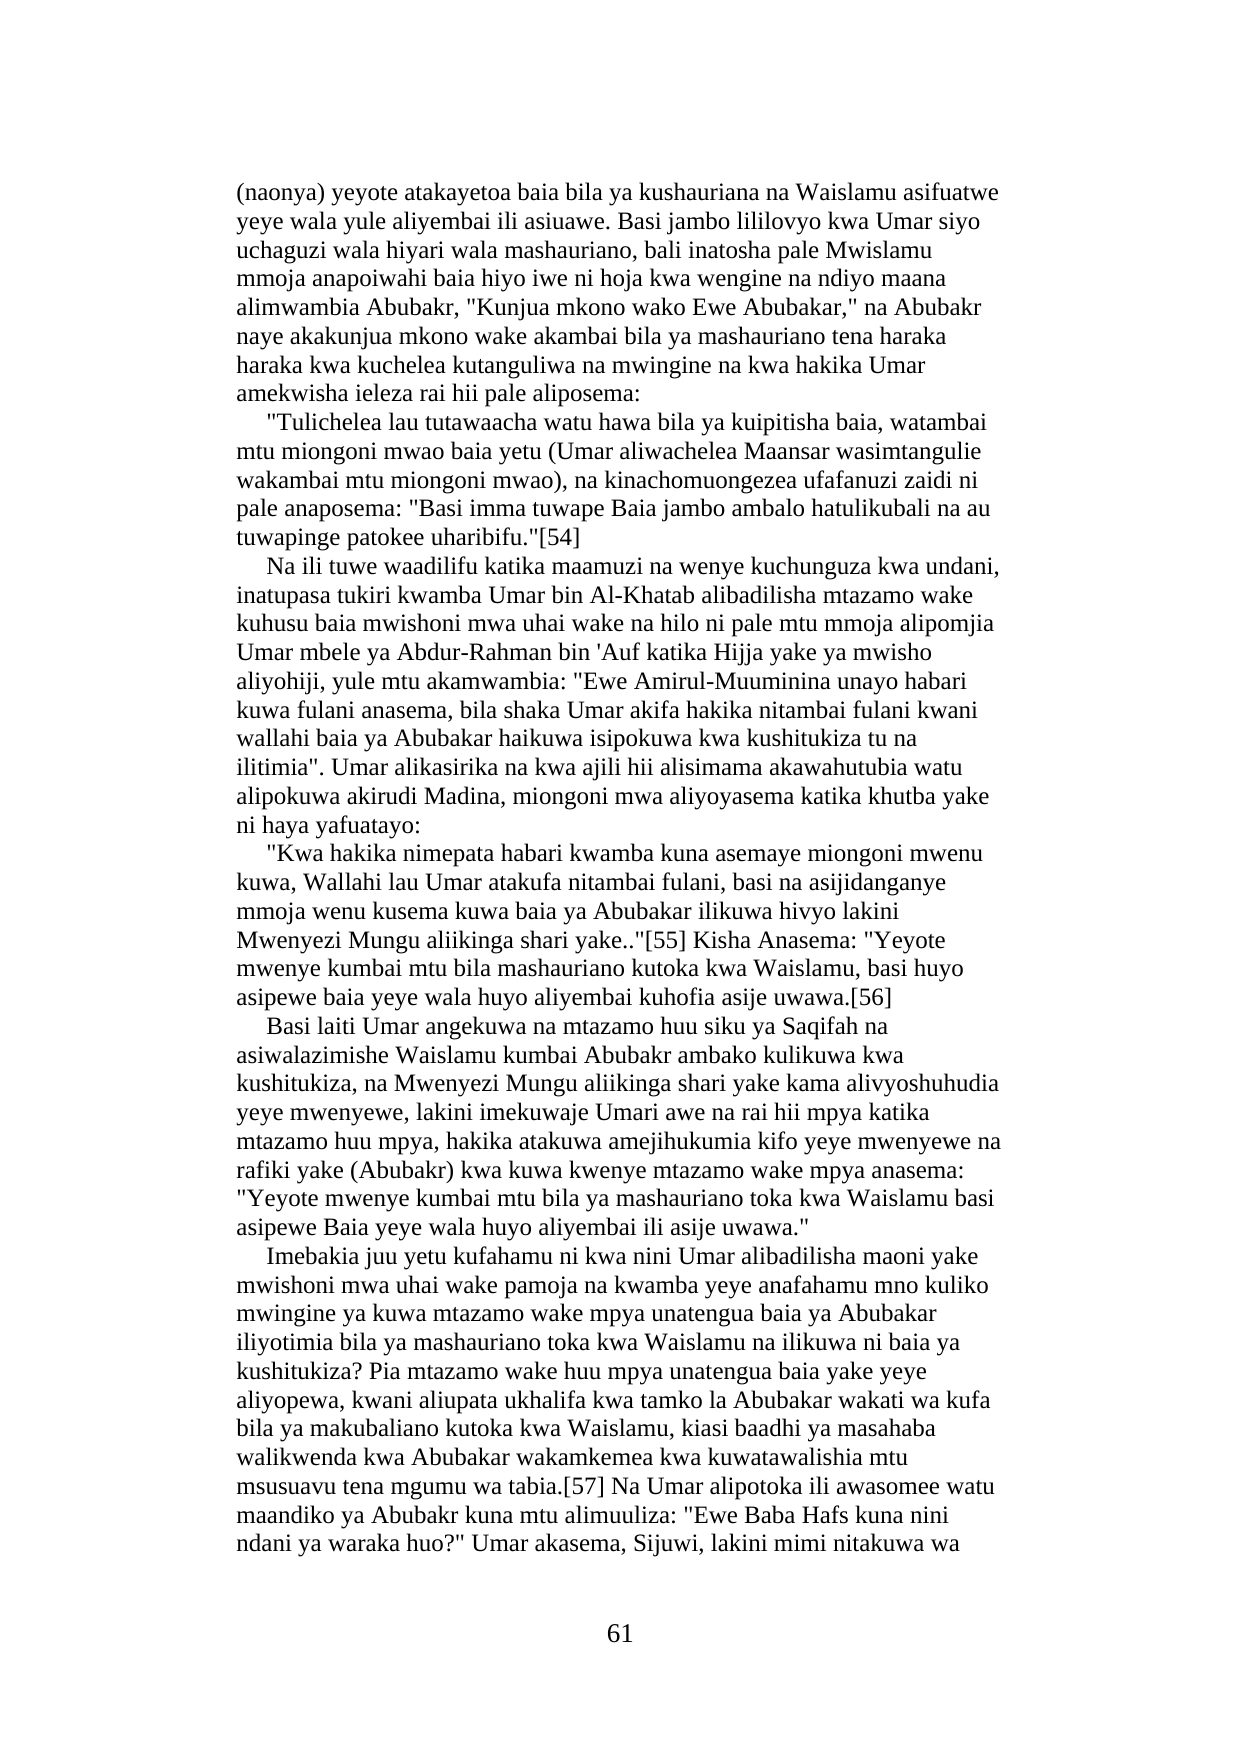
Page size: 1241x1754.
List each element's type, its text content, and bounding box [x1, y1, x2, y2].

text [236, 1241, 1004, 1557]
text "Kwa hakika nimepata habari kwamba kuna asemaye miongoni mwenu kuwa, Wallahi lau Umar atakufa nitambai fulani, basi na asijidanganye mmoja wenu kusema kuwa baia ya Abubakar ilikuwa hivyo lakini Mwenyezi Mungu aliikinga shari yake.."[55] Kisha Anasema: "Yeyote mwenye kumbai mtu bila mashauriano kutoka kwa Waislamu, basi huyo asipewe baia yeye wala huyo aliyembai kuhofia asije uwawa.[56] [236, 838, 1004, 1011]
text Na ili tuwe waadilifu katika maamuzi na wenye kuchunguza kwa undani, inatupasa tukiri kwamba Umar bin Al-Khatab alibadilisha mtazamo wake kuhusu baia mwishoni mwa uhai wake na hilo ni pale mtu mmoja alipomjia Umar mbele ya Abdur-Rahman bin 'Auf katika Hijja yake ya mwisho aliyohiji, yule mtu akamwambia: "Ewe Amirul-Muuminina unayo habari kuwa fulani anasema, bila shaka Umar akifa hakika nitambai fulani kwani wallahi baia ya Abubakar haikuwa isipokuwa kwa kushitukiza tu na ilitimia". Umar alikasirika na kwa ajili hii alisimama akawahutubia watu alipokuwa akirudi Madina, miongoni mwa aliyoyasema katika khutba yake ni haya yafuatayo: [236, 551, 1004, 838]
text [236, 177, 1004, 407]
text "Tulichelea lau tutawaacha watu hawa bila ya kuipitisha baia, watambai mtu miongoni mwao baia yetu (Umar aliwachelea Maansar wasimtangulie wakambai mtu miongoni mwao), na kinachomuongezea ufafanuzi zaidi ni pale anaposema: "Basi imma tuwape Baia jambo ambalo hatulikubali na au tuwapinge patokee uharibifu."[54] [236, 407, 1004, 551]
text Basi laiti Umar angekuwa na mtazamo huu siku ya Saqifah na asiwalazimishe Waislamu kumbai Abubakr ambako kulikuwa kwa kushitukiza, na Mwenyezi Mungu aliikinga shari yake kama alivyoshuhudia yeye mwenyewe, lakini imekuwaje Umari awe na rai hii mpya katika mtazamo huu mpya, hakika atakuwa amejihukumia kifo yeye mwenyewe na rafiki yake (Abubakr) kwa kuwa kwenye mtazamo wake mpya anasema: "Yeyote mwenye kumbai mtu bila ya mashauriano toka kwa Waislamu basi asipewe Baia yeye wala huyo aliyembai ili asije uwawa." [236, 1011, 1004, 1241]
